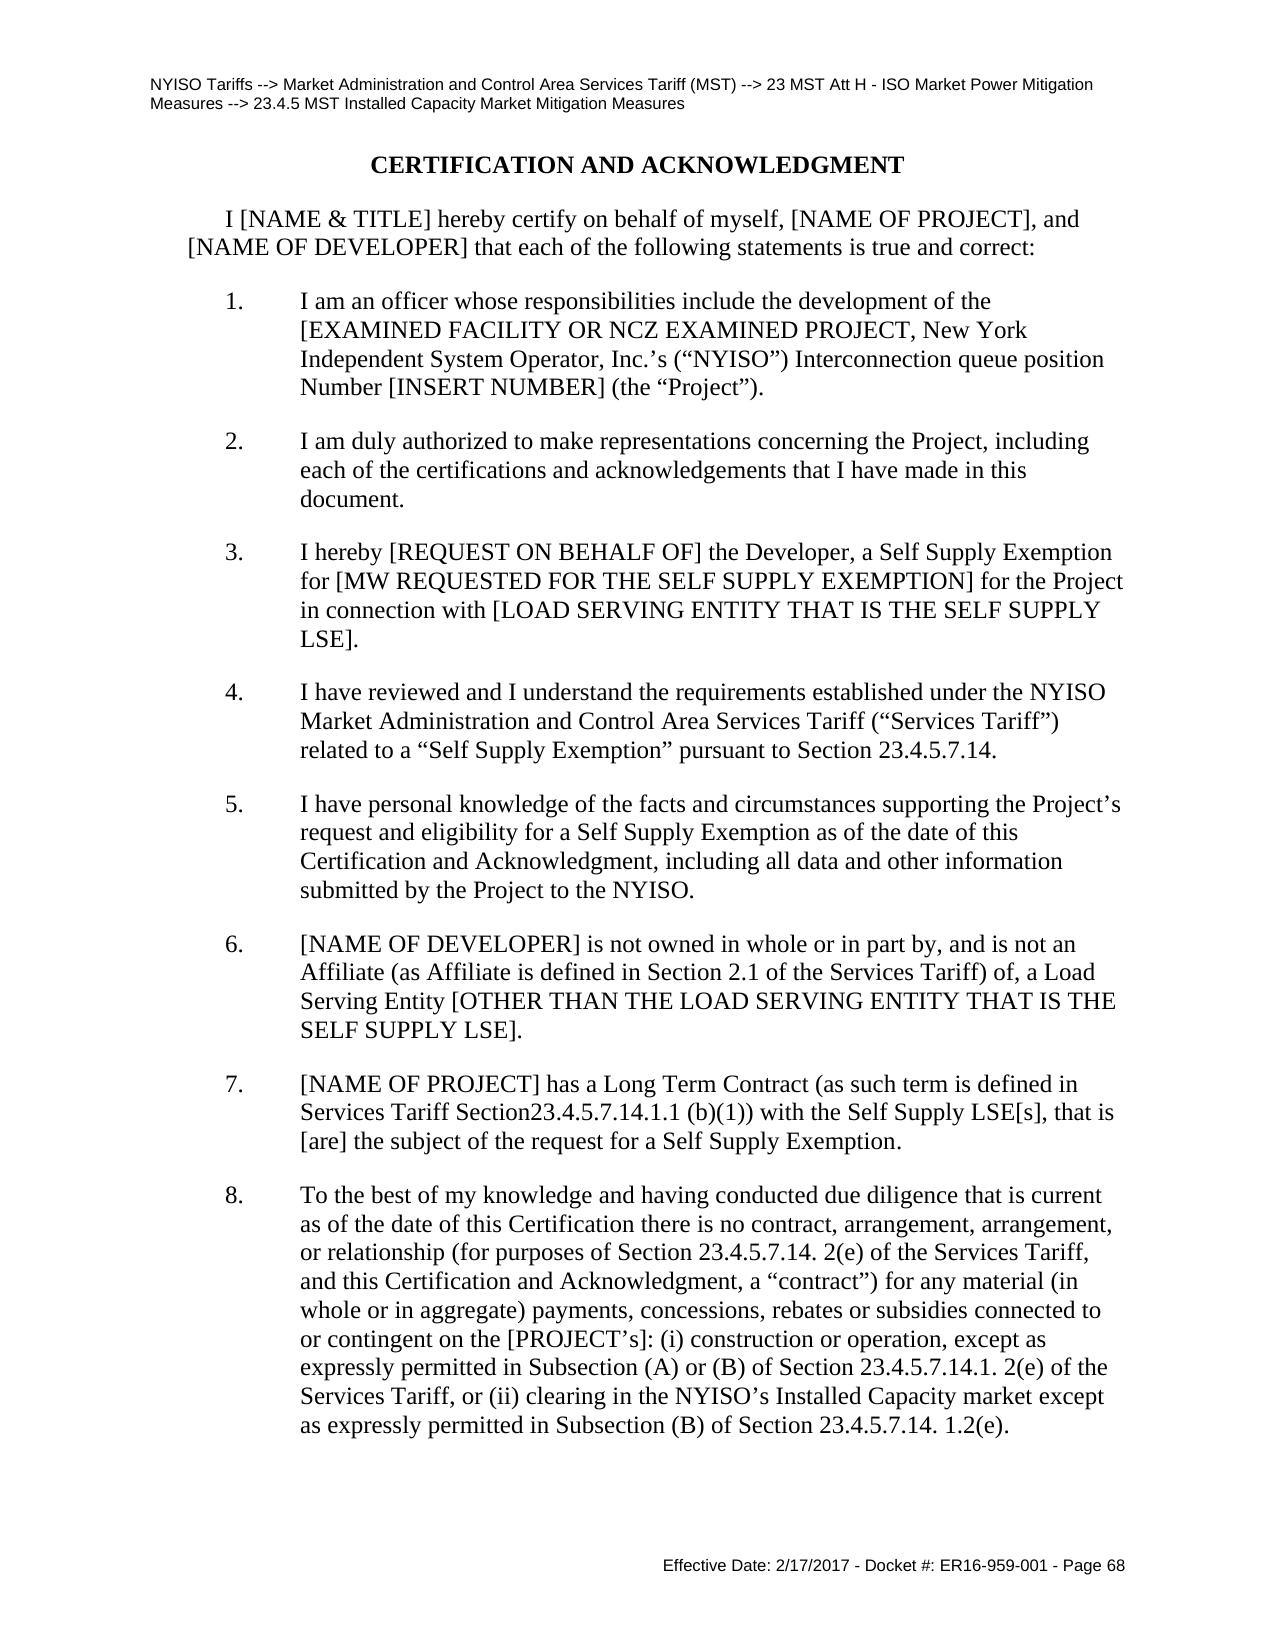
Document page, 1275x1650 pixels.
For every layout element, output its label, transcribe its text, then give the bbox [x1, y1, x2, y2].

text 7. [NAME OF PROJECT] has a Long Term Contract (as such term is defined in Services Tariff Section23.4.5.7.14.1.1 (b)(1)) with the Self Supply LSE[s], that is [are] the subject of the request for a Self Supply Exemption. [225, 1069, 1125, 1155]
text 2. I am duly authorized to make representations concerning the Project, including each of the certifications and acknowledgements that I have made in this document. [225, 426, 1125, 512]
text I [NAME & TITLE] hereby certify on behalf of myself, [NAME OF PROJECT], and [NAME OF DEVELOPER] that each of the following statements is true and correct: [187, 204, 1125, 261]
text 3. I hereby [REQUEST ON BEHALF OF] the Developer, a Self Supply Exemption for [MW REQUESTED FOR THE SELF SUPPLY EXEMPTION] for the Project in connection with [LOAD SERVING ENTITY THAT IS THE SELF SUPPLY LSE]. [225, 537, 1125, 652]
text 1. I am an officer whose responsibilities include the development of the [EXAMINED FACILITY OR NCZ EXAMINED PROJECT, New York Independent System Operator, Inc.’s (“NYISO”) Interconnection queue position Number [INSERT NUMBER] (the “Project”). [225, 286, 1125, 401]
text 5. I have personal knowledge of the facts and circumstances supporting the Project’s request and eligibility for a Self Supply Exemption as of the date of this Certification and Acknowledgment, including all data and other information submitted by the Project to the NYISO. [225, 789, 1125, 904]
text 4. I have reviewed and I understand the requirements established under the NYISO Market Administration and Control Area Services Tariff (“Services Tariff”) related to a “Self Supply Exemption” pursuant to Section 23.4.5.7.14. [225, 677, 1125, 764]
text 6. [NAME OF DEVELOPER] is not owned in whole or in part by, and is not an Affiliate (as Affiliate is defined in Section 2.1 of the Services Tariff) of, a Load Serving Entity [OTHER THAN THE LOAD SERVING ENTITY THAT IS THE SELF SUPPLY LSE]. [225, 929, 1125, 1044]
text CERTIFICATION AND ACKNOWLEDGMENT [150, 150, 1125, 179]
text 8. To the best of my knowledge and having conducted due diligence that is current as of the date of this Certification there is no contract, arrangement, arrangement, or relationship (for purposes of Section 23.4.5.7.14. 2(e) of the Services Tariff, and this Certification and Acknowledgment, a “contract”) for any material (in whole or in aggregate) payments, concessions, rebates or subsidies connected to or contingent on the [PROJECT’s]: (i) construction or operation, except as expressly permitted in Subsection (A) or (B) of Section 23.4.5.7.14.1. 2(e) of the Services Tariff, or (ii) clearing in the NYISO’s Installed Capacity market except as expressly permitted in Subsection (B) of Section 23.4.5.7.14. 1.2(e). [225, 1180, 1125, 1439]
